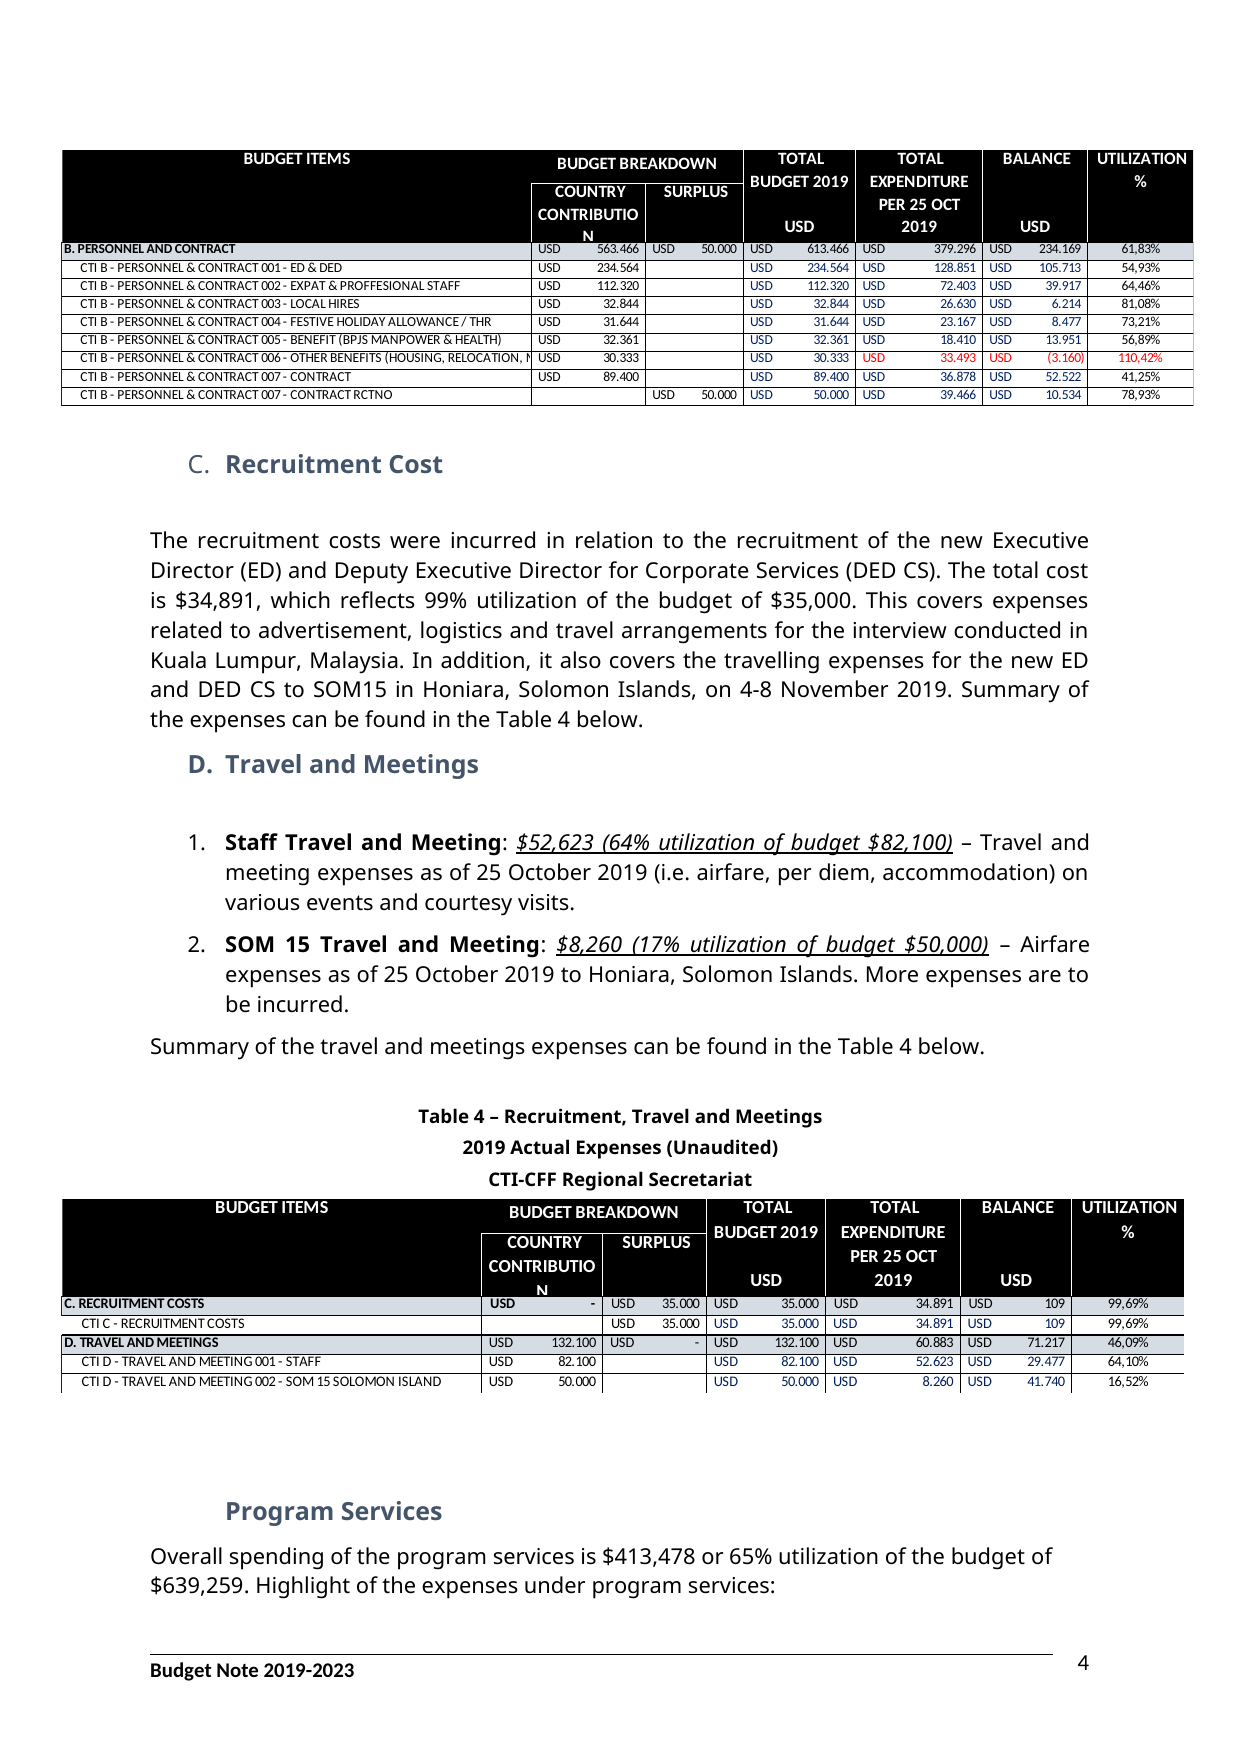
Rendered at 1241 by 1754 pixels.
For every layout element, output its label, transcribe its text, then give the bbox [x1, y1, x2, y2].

subtitle Recruitment Cost [187, 446, 1090, 481]
subtitle Program Services [225, 1493, 1090, 1528]
text The recruitment costs were incurred in relation to the recruitment of the new Executive Director (ED) and Deputy Executive Director for Corporate Services (DED CS). The total cost is $34,891, which reflects 99% utilization of the budget of $35,000. This covers expenses related to advertisement, logistics and travel arrangements for the interview conducted in Kuala Lumpur, Malaysia. In addition, it also covers the travelling expenses for the new ED and DED CS to SOM15 in Honiara, Solomon Islands, on 4-8 November 2019. Summary of the expenses can be found in the Table 4 below. [150, 526, 1090, 734]
text Summary of the travel and meetings expenses can be found in the Table 4 below. [150, 1031, 1090, 1061]
list Staff Travel and Meeting: $52,623 (64% utilization of budget $82,100) – Travel and meeting expenses as of 25 October 2019 (i.e. airfare, per diem, accommodation) on various events and courtesy visits. [187, 827, 1090, 916]
text Overall spending of the program services is $413,478 or 65% utilization of the budget of $639,259. Highlight of the expenses under program services: [150, 1541, 1090, 1600]
text CTI-CFF Regional Secretariat [150, 1166, 1090, 1192]
text 2019 Actual Expenses (Unaudited) [150, 1135, 1090, 1160]
text Table 4 – Recruitment, Travel and Meetings [150, 1103, 1090, 1128]
subtitle Travel and Meetings [187, 747, 1090, 781]
list SOM 15 Travel and Meeting: $8,260 (17% utilization of budget $50,000) – Airfare expenses as of 25 October 2019 to Honiara, Solomon Islands. More expenses are to be incurred. [187, 929, 1090, 1018]
